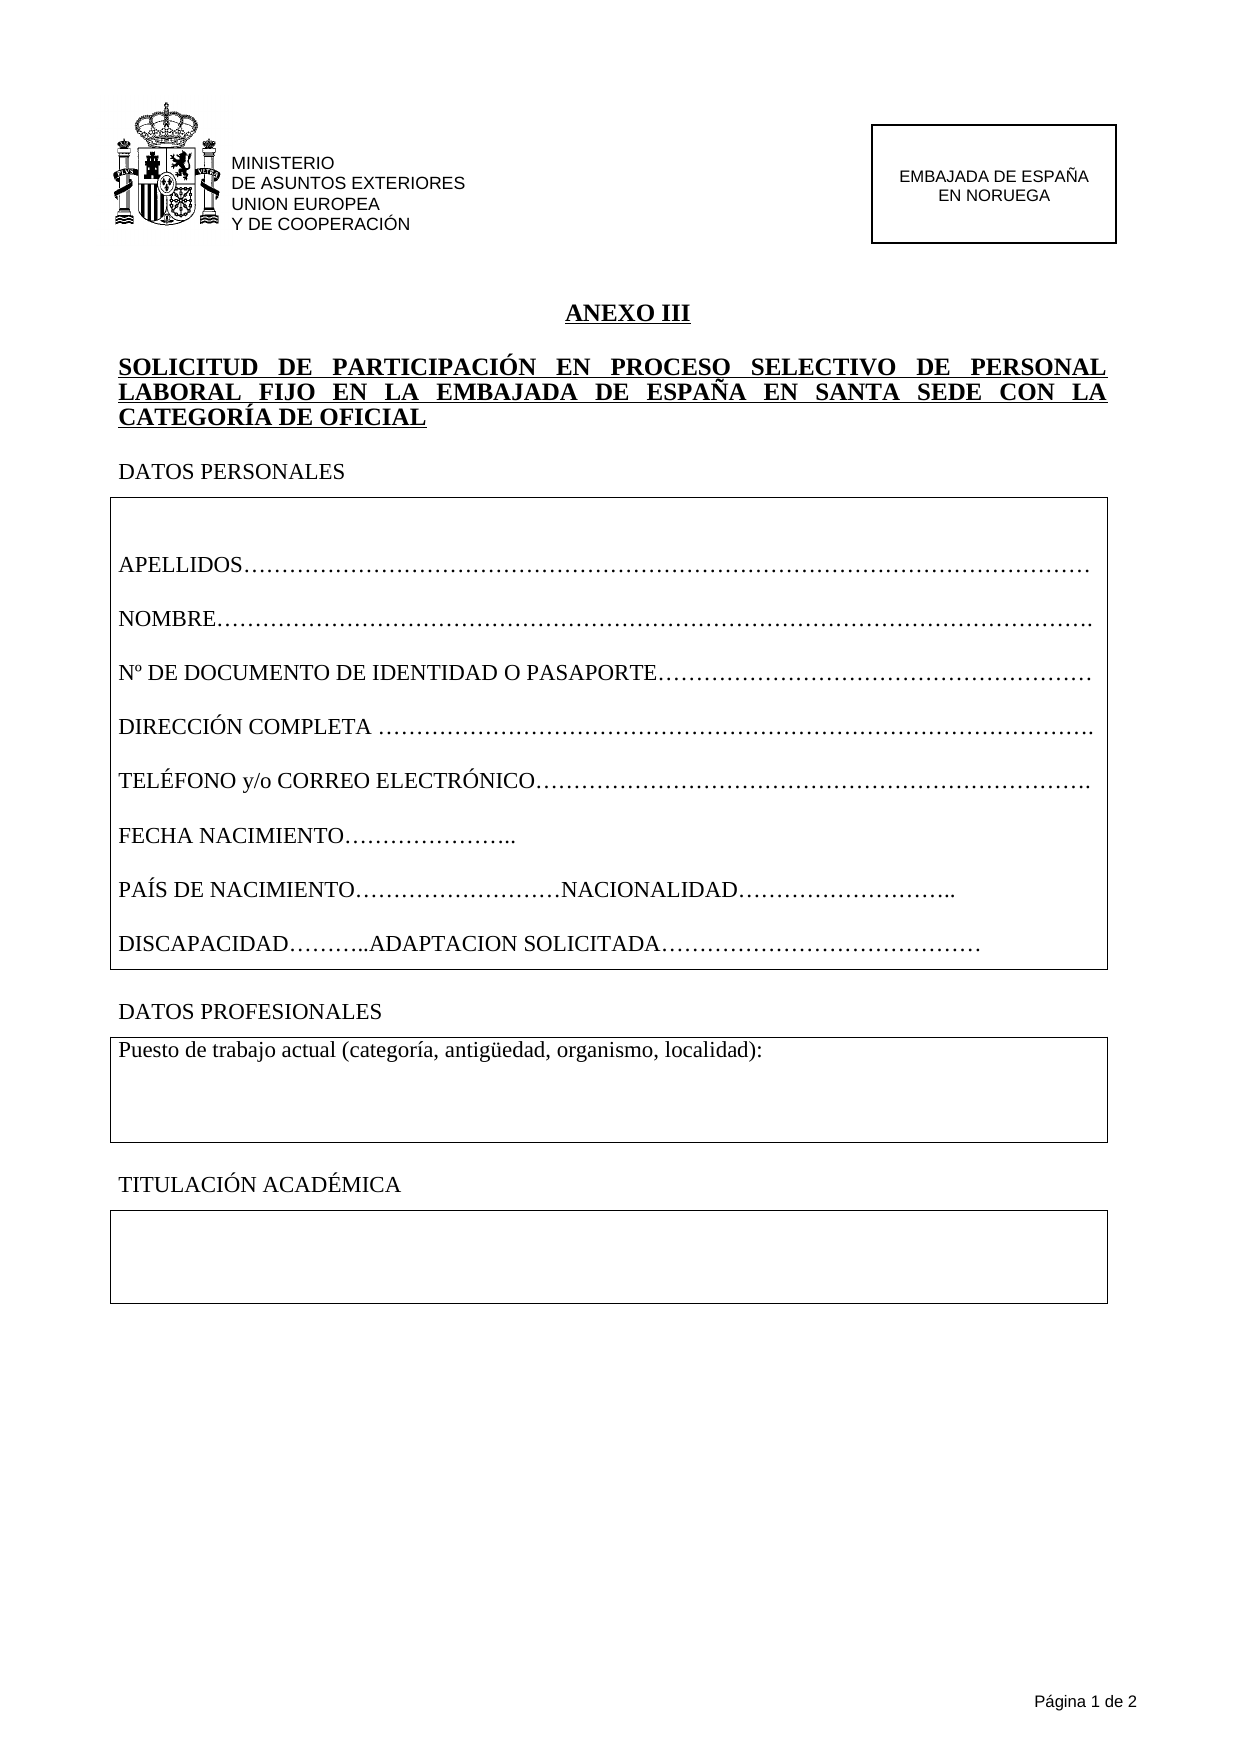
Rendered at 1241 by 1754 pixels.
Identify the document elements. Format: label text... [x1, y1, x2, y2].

table_header Puesto de trabajo actual (categoría, antigüedad, organismo, localidad): [111, 1038, 1107, 1142]
table_header APELLIDOS………………………………………………………………………………………………… NOMBRE……………………………………………………………………………………………………. Nº DE DOCUMENTO DE IDENTIDAD O PASAPORTE………………………………………………… DIRECCIÓN COMPLETA …………………………………………………………………………………. TELÉFONO y/o CORREO ELECTRÓNICO………………………………………………………………. FECHA NACIMIENTO………………….. PAÍS DE NACIMIENTO………………………NACIONALIDAD……………………….. DISCAPACIDAD………..ADAPTACION SOLICITADA…………………………………… [111, 498, 1107, 969]
text DATOS PERSONALES [103, 459, 1137, 484]
text TITULACIÓN ACADÉMICA [103, 1172, 1137, 1197]
table_header [111, 1211, 1107, 1303]
subtitle SOLICITUD DE PARTICIPACIÓN EN PROCESO SELECTIVO DE PERSONAL LABORAL FIJO EN LA EMBAJADA DE ESPAÑA EN SANTA SEDE CON LA CATEGORÍA DE OFICIAL [118, 378, 1107, 402]
picture [96, 95, 233, 246]
subtitle SOLICITUD DE PARTICIPACIÓN EN PROCESO SELECTIVO DE PERSONAL LABORAL FIJO EN LA EMBAJADA DE ESPAÑA EN SANTA SEDE CON LA CATEGORÍA DE OFICIAL [118, 403, 1107, 430]
subtitle SOLICITUD DE PARTICIPACIÓN EN PROCESO SELECTIVO DE PERSONAL LABORAL FIJO EN LA EMBAJADA DE ESPAÑA EN SANTA SEDE CON LA CATEGORÍA DE OFICIAL [118, 355, 1107, 377]
text DATOS PROFESIONALES [103, 999, 1137, 1024]
subtitle ANEXO III [118, 301, 1137, 326]
